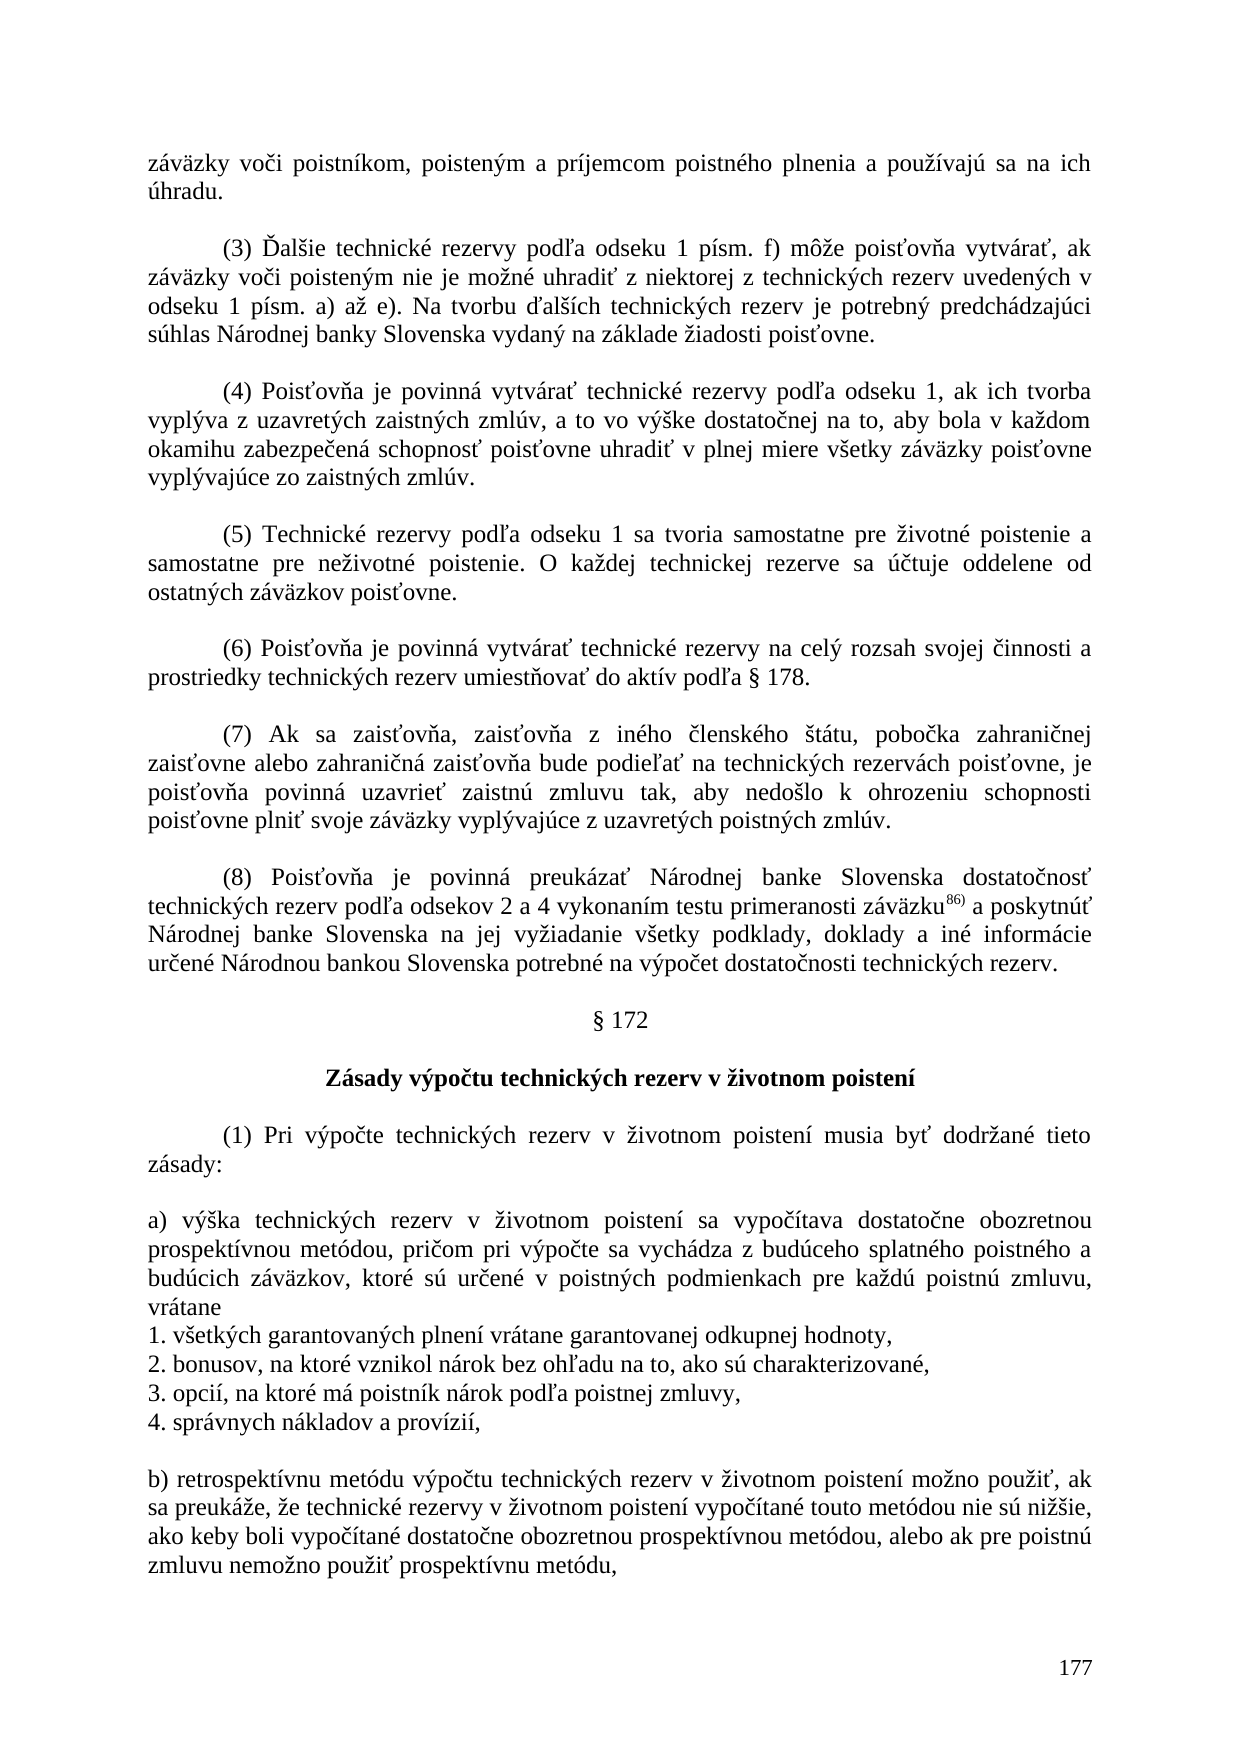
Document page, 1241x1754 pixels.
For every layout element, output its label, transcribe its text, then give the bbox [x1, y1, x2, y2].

text Zásady výpočtu technických rezerv v životnom poistení [148, 1063, 1092, 1091]
text 3. opcií, na ktoré má poistník nárok podľa poistnej zmluvy, [148, 1378, 1092, 1407]
text 1. všetkých garantovaných plnení vrátane garantovanej odkupnej hodnoty, [148, 1321, 1092, 1349]
text (3) Ďalšie technické rezervy podľa odseku 1 písm. f) môže poisťovňa vytvárať, ak záväzky voči poisteným nie je možné uhradiť z niektorej z technických rezerv uvedených v odseku 1 písm. a) až e). Na tvorbu ďalších technických rezerv je potrebný predchádzajúci súhlas Národnej banky Slovenska vydaný na základe žiadosti poisťovne. [148, 233, 1092, 348]
text a) výška technických rezerv v životnom poistení sa vypočítava dostatočne obozretnou prospektívnou metódou, pričom pri výpočte sa vychádza z budúceho splatného poistného a budúcich záväzkov, ktoré sú určené v poistných podmienkach pre každú poistnú zmluvu, vrátane [148, 1206, 1092, 1321]
text (6) Poisťovňa je povinná vytvárať technické rezervy na celý rozsah svojej činnosti a prostriedky technických rezerv umiestňovať do aktív podľa § 178. [148, 633, 1092, 691]
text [148, 148, 1092, 205]
text (8) Poisťovňa je povinná preukázať Národnej banke Slovenska dostatočnosť technických rezerv podľa odsekov 2 a 4 vykonaním testu primeranosti záväzku86) a poskytnúť Národnej banke Slovenska na jej vyžiadanie všetky podklady, doklady a iné informácie určené Národnou bankou Slovenska potrebné na výpočet dostatočnosti technických rezerv. [148, 862, 1092, 977]
text b) retrospektívnu metódu výpočtu technických rezerv v životnom poistení možno použiť, ak sa preukáže, že technické rezervy v životnom poistení vypočítané touto metódou nie sú nižšie, ako keby boli vypočítané dostatočne obozretnou prospektívnou metódou, alebo ak pre poistnú zmluvu nemožno použiť prospektívnu metódu, [148, 1464, 1092, 1579]
text (7) Ak sa zaisťovňa, zaisťovňa z iného členského štátu, pobočka zahraničnej zaisťovne alebo zahraničná zaisťovňa bude podieľať na technických rezervách poisťovne, je poisťovňa povinná uzavrieť zaistnú zmluvu tak, aby nedošlo k ohrozeniu schopnosti poisťovne plniť svoje záväzky vyplývajúce z uzavretých poistných zmlúv. [148, 719, 1092, 834]
text (1) Pri výpočte technických rezerv v životnom poistení musia byť dodržané tieto zásady: [148, 1120, 1092, 1178]
text § 172 [148, 1005, 1092, 1034]
text (4) Poisťovňa je povinná vytvárať technické rezervy podľa odseku 1, ak ich tvorba vyplýva z uzavretých zaistných zmlúv, a to vo výške dostatočnej na to, aby bola v každom okamihu zabezpečená schopnosť poisťovne uhradiť v plnej miere všetky záväzky poisťovne vyplývajúce zo zaistných zmlúv. [148, 376, 1092, 491]
text 4. správnych nákladov a provízií, [148, 1407, 1092, 1436]
text 2. bonusov, na ktoré vznikol nárok bez ohľadu na to, ako sú charakterizované, [148, 1349, 1092, 1378]
text (5) Technické rezervy podľa odseku 1 sa tvoria samostatne pre životné poistenie a samostatne pre neživotné poistenie. O každej technickej rezerve sa účtuje oddelene od ostatných záväzkov poisťovne. [148, 519, 1092, 606]
